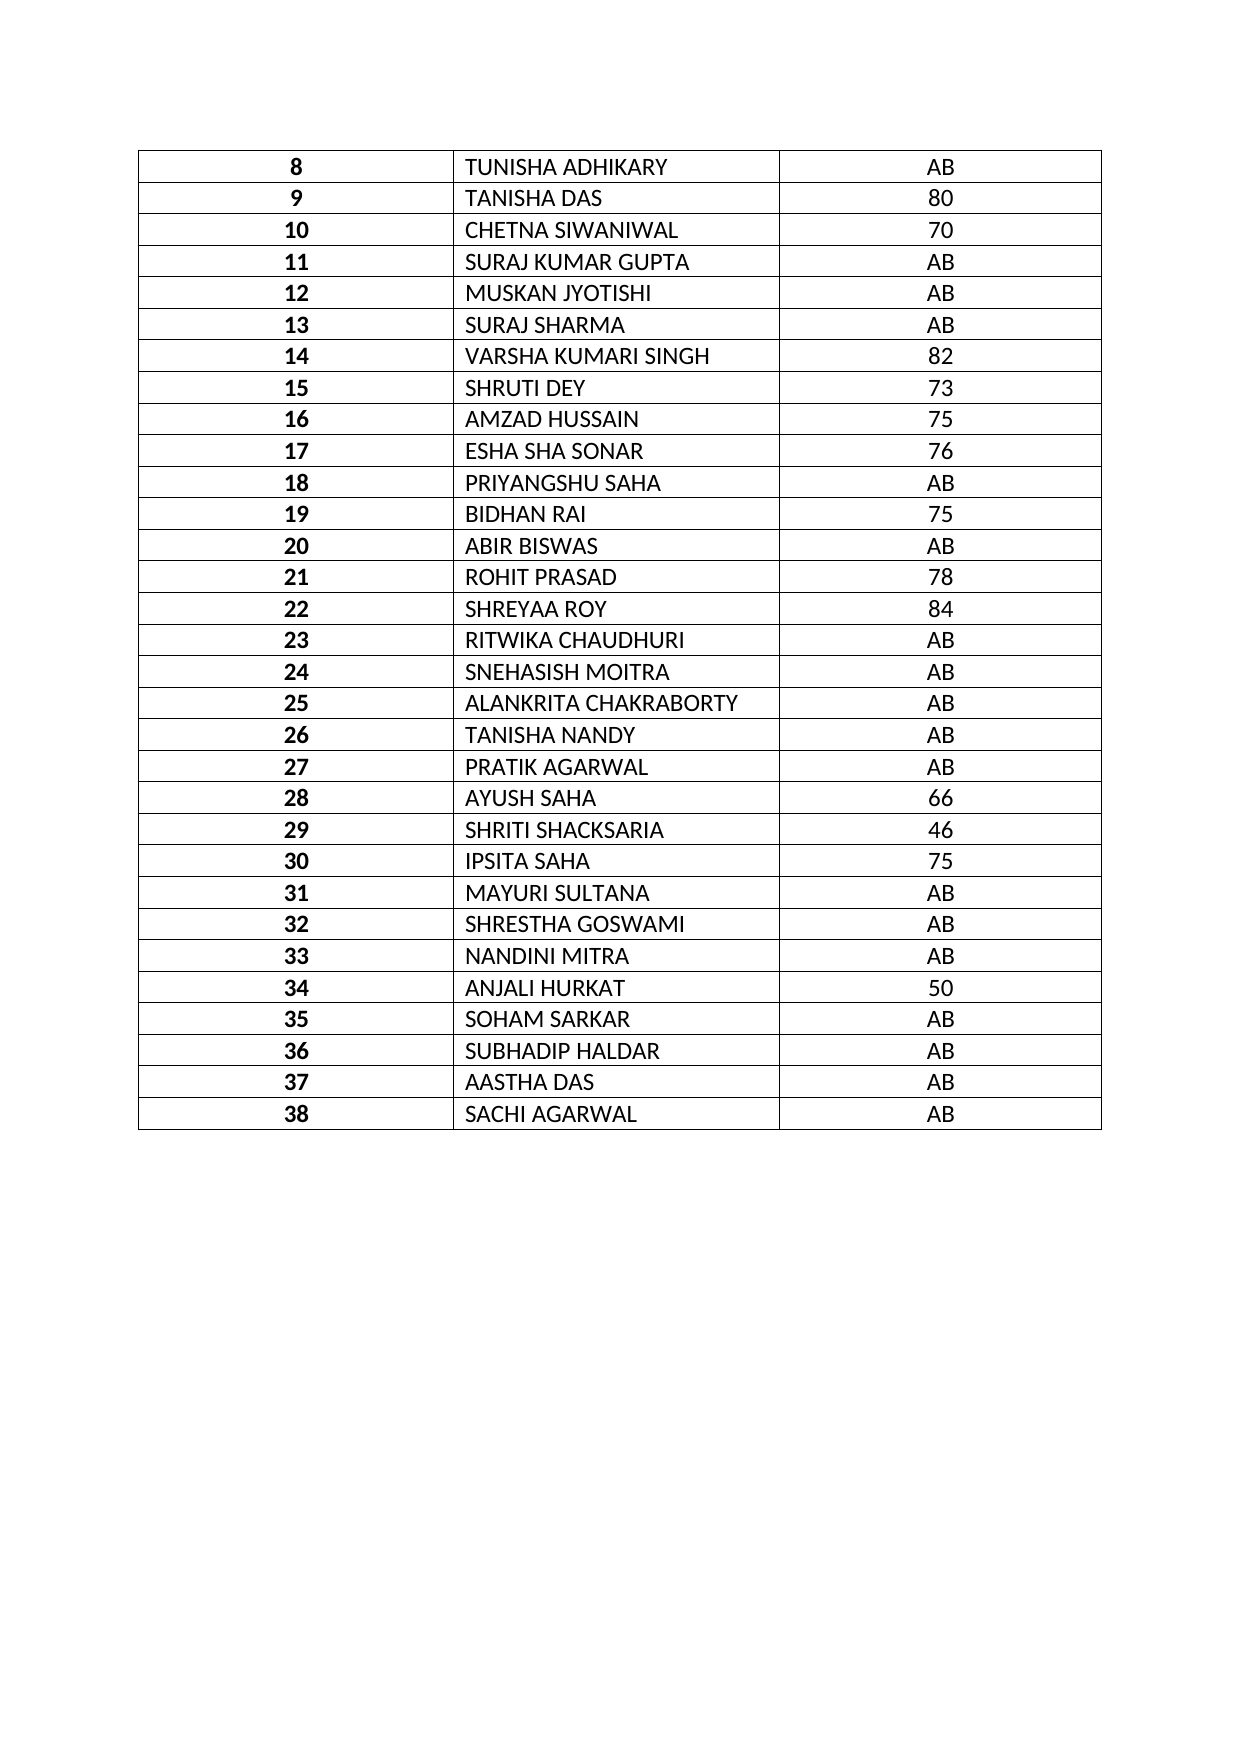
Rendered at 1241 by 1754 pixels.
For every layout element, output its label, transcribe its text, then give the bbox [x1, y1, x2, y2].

table_cell 80 [780, 183, 1101, 213]
table_cell 17 [139, 435, 453, 466]
table_cell VARSHA KUMARI SINGH [454, 340, 779, 371]
table_cell 16 [139, 404, 453, 434]
table_cell SHRITI SHACKSARIA [454, 814, 779, 844]
table_cell RITWIKA CHAUDHURI [454, 625, 779, 655]
table_cell ESHA SHA SONAR [454, 435, 779, 466]
table_cell AYUSH SAHA [454, 782, 779, 813]
table_cell 76 [780, 435, 1101, 466]
table_cell AB [780, 1003, 1101, 1034]
table_cell SOHAM SARKAR [454, 1003, 779, 1034]
table_cell AB [780, 309, 1101, 339]
table_cell 66 [780, 782, 1101, 813]
table_cell PRIYANGSHU SAHA [454, 467, 779, 497]
table_cell AB [780, 1066, 1101, 1097]
table_cell AB [780, 625, 1101, 655]
table_cell AB [780, 656, 1101, 687]
table_cell 25 [139, 688, 453, 718]
table_cell 73 [780, 372, 1101, 402]
table_cell 13 [139, 309, 453, 339]
table_cell SURAJ KUMAR GUPTA [454, 246, 779, 276]
table_cell 15 [139, 372, 453, 402]
table_cell 30 [139, 845, 453, 876]
table_cell 22 [139, 593, 453, 623]
table_cell 23 [139, 625, 453, 655]
table_cell CHETNA SIWANIWAL [454, 214, 779, 245]
table_cell TANISHA DAS [454, 183, 779, 213]
table_cell 8 [139, 151, 453, 182]
table_cell 34 [139, 972, 453, 1002]
table_cell 70 [780, 214, 1101, 245]
table_cell 50 [780, 972, 1101, 1002]
table_cell AB [780, 877, 1101, 907]
table_cell SHRESTHA GOSWAMI [454, 909, 779, 939]
table_cell 21 [139, 561, 453, 592]
table_cell 12 [139, 277, 453, 308]
table_cell 10 [139, 214, 453, 245]
table_cell AMZAD HUSSAIN [454, 404, 779, 434]
table_cell SHRUTI DEY [454, 372, 779, 402]
table_cell 18 [139, 467, 453, 497]
table_cell 11 [139, 246, 453, 276]
table_cell 29 [139, 814, 453, 844]
table_cell 78 [780, 561, 1101, 592]
table_cell 26 [139, 719, 453, 750]
table_cell MUSKAN JYOTISHI [454, 277, 779, 308]
table_cell IPSITA SAHA [454, 845, 779, 876]
table_cell AB [780, 277, 1101, 308]
table_cell AB [780, 688, 1101, 718]
table_cell NANDINI MITRA [454, 940, 779, 971]
table_cell 32 [139, 909, 453, 939]
table_cell SHREYAA ROY [454, 593, 779, 623]
table_cell 28 [139, 782, 453, 813]
table_cell ABIR BISWAS [454, 530, 779, 560]
table_cell AB [780, 1098, 1101, 1128]
table_cell 9 [139, 183, 453, 213]
table_cell SUBHADIP HALDAR [454, 1035, 779, 1065]
table_cell ROHIT PRASAD [454, 561, 779, 592]
table_cell 38 [139, 1098, 453, 1128]
table_cell PRATIK AGARWAL [454, 751, 779, 781]
table_cell 24 [139, 656, 453, 687]
table_cell 33 [139, 940, 453, 971]
table_cell 31 [139, 877, 453, 907]
table_cell 75 [780, 498, 1101, 529]
table_cell BIDHAN RAI [454, 498, 779, 529]
table_cell 84 [780, 593, 1101, 623]
table_cell 14 [139, 340, 453, 371]
table_cell AB [780, 719, 1101, 750]
table_cell AASTHA DAS [454, 1066, 779, 1097]
table_cell AB [780, 1035, 1101, 1065]
table_cell 82 [780, 340, 1101, 371]
table_cell ANJALI HURKAT [454, 972, 779, 1002]
table_cell MAYURI SULTANA [454, 877, 779, 907]
table_cell SNEHASISH MOITRA [454, 656, 779, 687]
table_cell AB [780, 940, 1101, 971]
table_cell AB [780, 151, 1101, 182]
table_cell AB [780, 246, 1101, 276]
table_cell 27 [139, 751, 453, 781]
table_cell SURAJ SHARMA [454, 309, 779, 339]
table_cell 75 [780, 404, 1101, 434]
table_cell TUNISHA ADHIKARY [454, 151, 779, 182]
table_cell TANISHA NANDY [454, 719, 779, 750]
table_cell 75 [780, 845, 1101, 876]
table_cell ALANKRITA CHAKRABORTY [454, 688, 779, 718]
table_cell SACHI AGARWAL [454, 1098, 779, 1128]
table_cell AB [780, 909, 1101, 939]
table_cell 35 [139, 1003, 453, 1034]
table_cell AB [780, 467, 1101, 497]
table_cell 46 [780, 814, 1101, 844]
table_cell 36 [139, 1035, 453, 1065]
table_cell AB [780, 530, 1101, 560]
table_cell AB [780, 751, 1101, 781]
table_cell 19 [139, 498, 453, 529]
table_cell 20 [139, 530, 453, 560]
table_cell 37 [139, 1066, 453, 1097]
